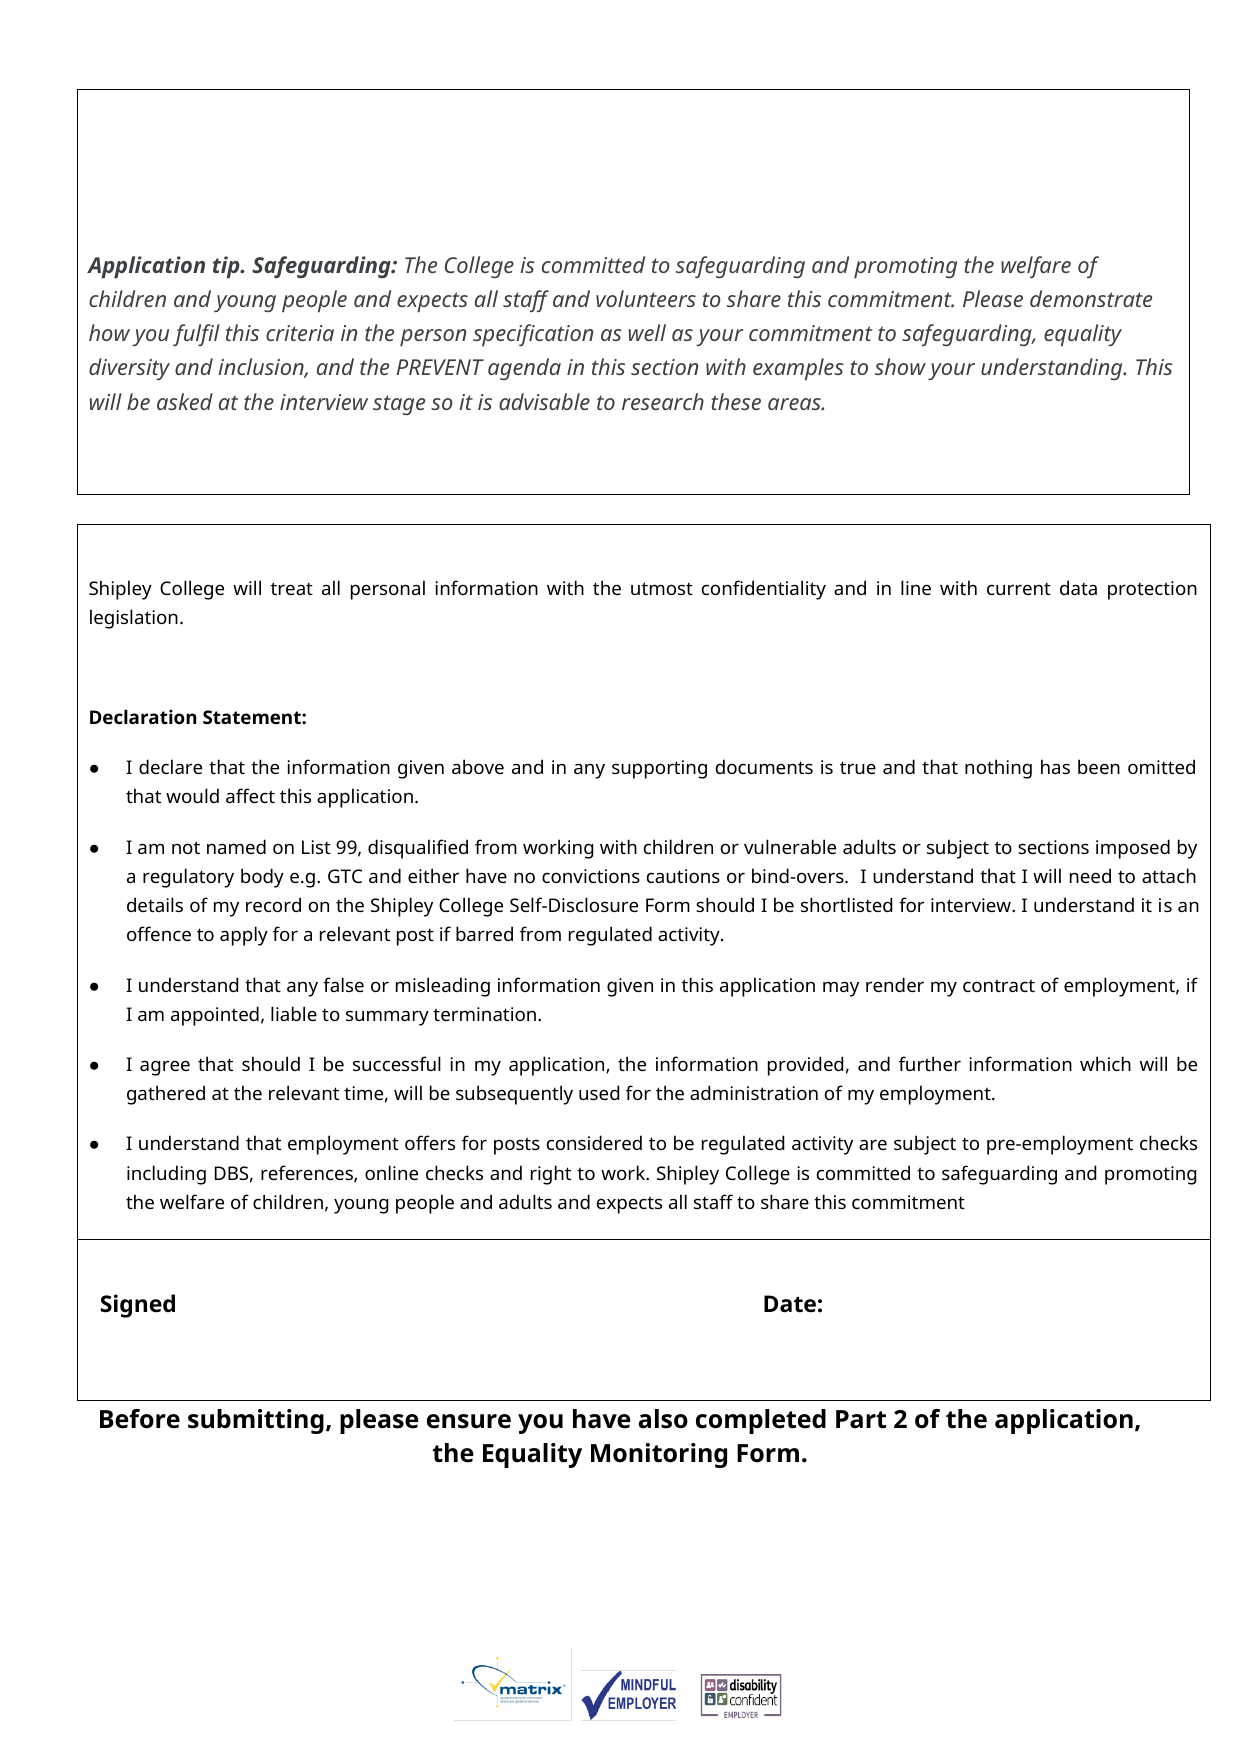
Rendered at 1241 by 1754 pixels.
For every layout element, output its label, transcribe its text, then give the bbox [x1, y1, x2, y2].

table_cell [78, 90, 1189, 494]
table_header Shipley College will treat all personal information with the utmost confidentiality and in line with current data protection legislation. Declaration Statement: I declare that the information given above and in any supporting documents is true and that nothing has been omitted that would affect this application. I am not named on List 99, disqualified from working with children or vulnerable adults or subject to sections imposed by a regulatory body e.g. GTC and either have no convictions cautions or bind-overs. I understand that I will need to attach details of my record on the Shipley College Self-Disclosure Form should I be shortlisted for interview. I understand it is an offence to apply for a relevant post if barred from regulated activity. I understand that any false or misleading information given in this application may render my contract of employment, if I am appointed, liable to summary termination. I agree that should I be successful in my application, the information provided, and further information which will be gathered at the relevant time, will be subsequently used for the administration of my employment. I understand that employment offers for posts considered to be regulated activity are subject to pre-employment checks including DBS, references, online checks and right to work. Shipley College is committed to safeguarding and promoting the welfare of children, young people and adults and expects all staff to share this commitment [78, 525, 1210, 1239]
table_cell [78, 1240, 1210, 1400]
picture [451, 1647, 817, 1729]
text Before submitting, please ensure you have also completed Part 2 of the application, the Equality Monitoring Form. [88, 1401, 1152, 1469]
